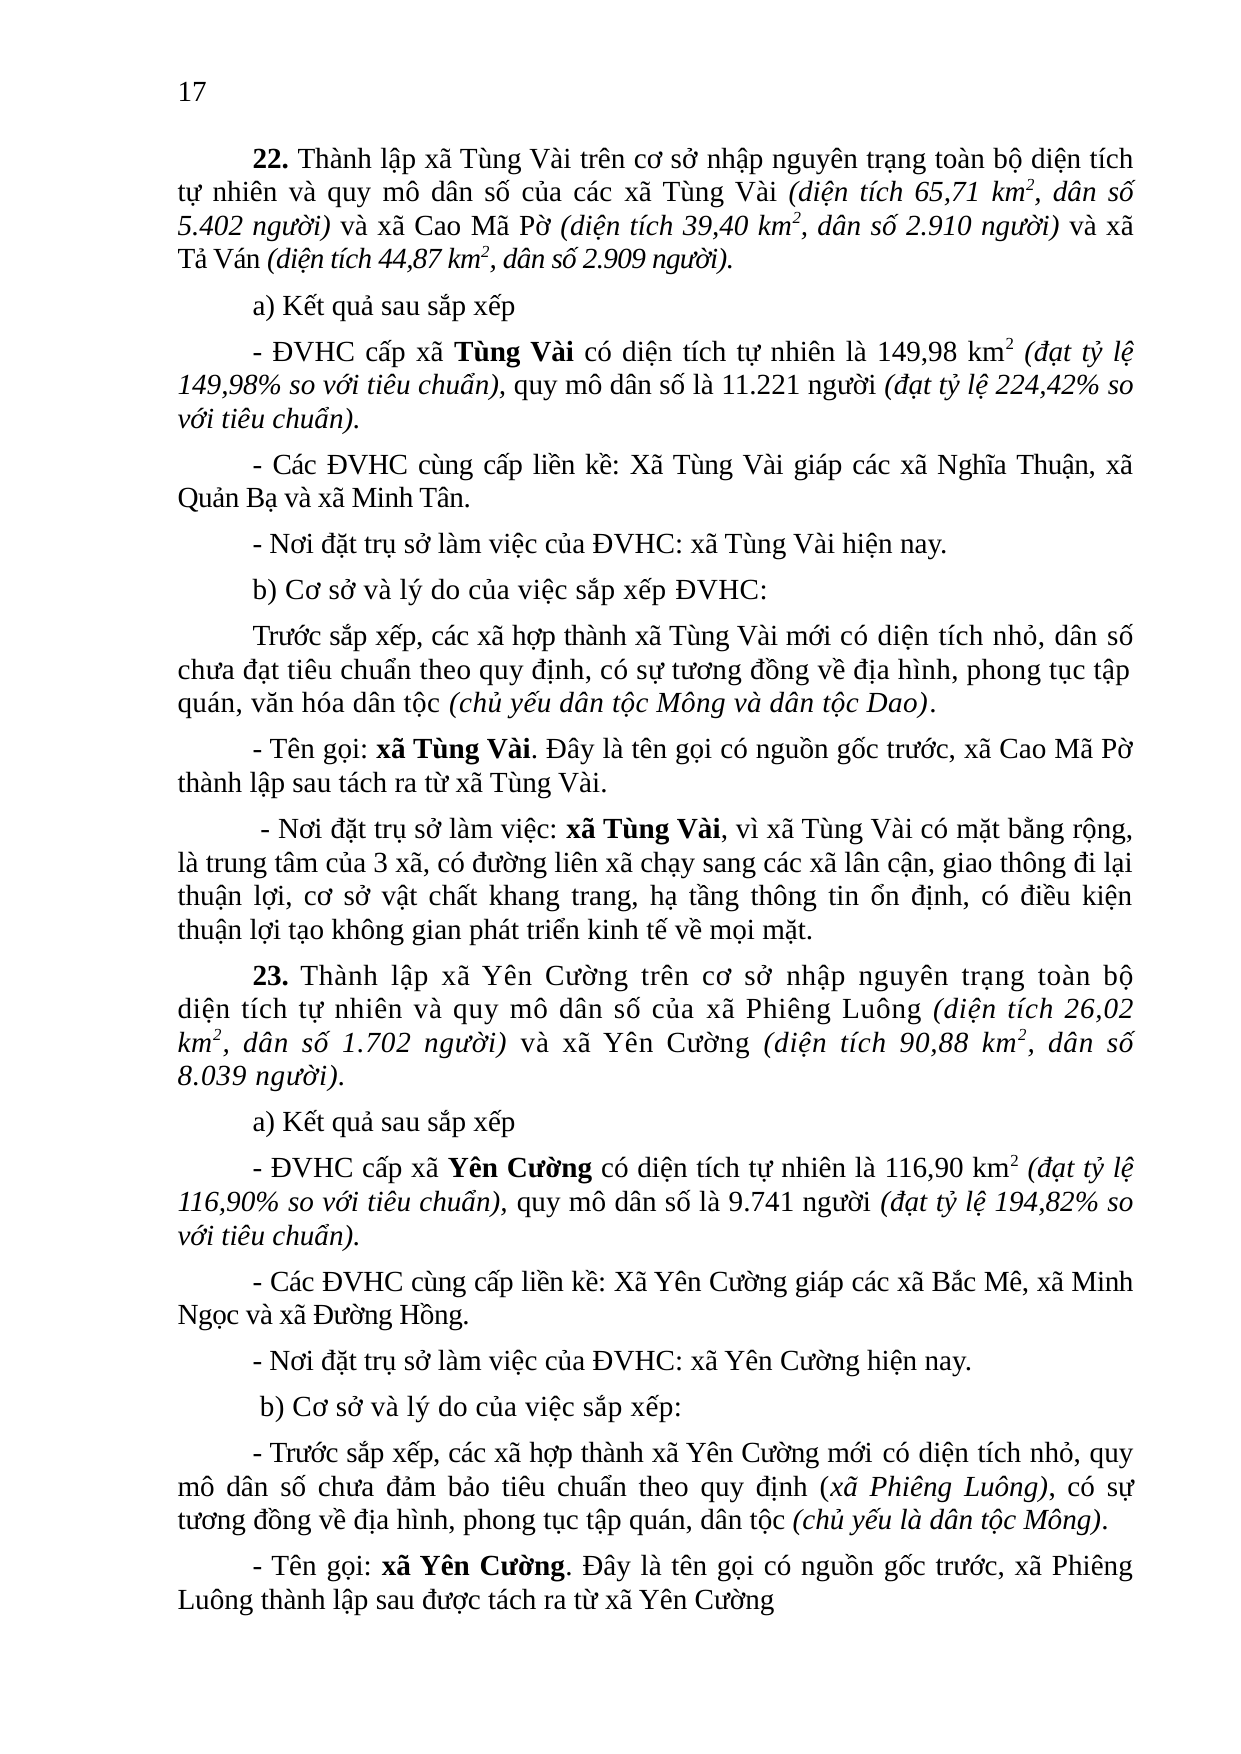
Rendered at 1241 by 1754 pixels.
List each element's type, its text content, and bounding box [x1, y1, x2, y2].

text 23. Thành lập xã Yên Cường trên cơ sở nhập nguyên trạng toàn bộ diện tích tự nhiên và quy mô dân số của xã Phiêng Luông (diện tích 26,02 km2, dân số 1.702 người) và xã Yên Cường (diện tích 90,88 km2, dân số 8.039 người). [177, 958, 1134, 1092]
text - Tên gọi: xã Yên Cường. Đây là tên gọi có nguồn gốc trước, xã Phiêng Luông thành lập sau được tách ra từ xã Yên Cường [177, 1548, 1134, 1616]
text b) Cơ sở và lý do của việc sắp xếp ĐVHC: [177, 572, 1134, 606]
text a) Kết quả sau sắp xếp [177, 1104, 1134, 1138]
text b) Cơ sở và lý do của việc sắp xếp: [177, 1389, 1134, 1423]
text - ĐVHC cấp xã Yên Cường có diện tích tự nhiên là 116,90 km2 (đạt tỷ lệ 116,90% so với tiêu chuẩn), quy mô dân số là 9.741 người (đạt tỷ lệ 194,82% so với tiêu chuẩn). [177, 1151, 1134, 1251]
text - Nơi đặt trụ sở làm việc của ĐVHC: xã Tùng Vài hiện nay. [177, 526, 1134, 560]
text - ĐVHC cấp xã Tùng Vài có diện tích tự nhiên là 149,98 km2 (đạt tỷ lệ 149,98% so với tiêu chuẩn), quy mô dân số là 11.221 người (đạt tỷ lệ 224,42% so với tiêu chuẩn). [177, 334, 1134, 434]
text - Các ĐVHC cùng cấp liền kề: Xã Tùng Vài giáp các xã Nghĩa Thuận, xã Quản Bạ và xã Minh Tân. [177, 447, 1134, 514]
text a) Kết quả sau sắp xếp [177, 288, 1134, 321]
text 22. Thành lập xã Tùng Vài trên cơ sở nhập nguyên trạng toàn bộ diện tích tự nhiên và quy mô dân số của các xã Tùng Vài (diện tích 65,71 km2, dân số 5.402 người) và xã Cao Mã Pờ (diện tích 39,40 km2, dân số 2.910 người) và xã Tả Ván (diện tích 44,87 km2, dân số 2.909 người). [177, 141, 1134, 275]
text - Nơi đặt trụ sở làm việc của ĐVHC: xã Yên Cường hiện nay. [177, 1343, 1134, 1377]
text - Nơi đặt trụ sở làm việc: xã Tùng Vài, vì xã Tùng Vài có mặt bằng rộng, là trung tâm của 3 xã, có đường liên xã chạy sang các xã lân cận, giao thông đi lại thuận lợi, cơ sở vật chất khang trang, hạ tầng thông tin ổn định, có điều kiện thuận lợi tạo không gian phát triển kinh tế về mọi mặt. [177, 811, 1134, 945]
text - Các ĐVHC cùng cấp liền kề: Xã Yên Cường giáp các xã Bắc Mê, xã Minh Ngọc và xã Đường Hồng. [177, 1264, 1134, 1331]
text Trước sắp xếp, các xã hợp thành xã Tùng Vài mới có diện tích nhỏ, dân số chưa đạt tiêu chuẩn theo quy định, có sự tương đồng về địa hình, phong tục tập quán, văn hóa dân tộc (chủ yếu dân tộc Mông và dân tộc Dao). [177, 618, 1134, 719]
text - Trước sắp xếp, các xã hợp thành xã Yên Cường mới có diện tích nhỏ, quy mô dân số chưa đảm bảo tiêu chuẩn theo quy định (xã Phiêng Luông), có sự tương đồng về địa hình, phong tục tập quán, dân tộc (chủ yếu là dân tộc Mông). [177, 1435, 1134, 1536]
text - Tên gọi: xã Tùng Vài. Đây là tên gọi có nguồn gốc trước, xã Cao Mã Pờ thành lập sau tách ra từ xã Tùng Vài. [177, 732, 1134, 799]
